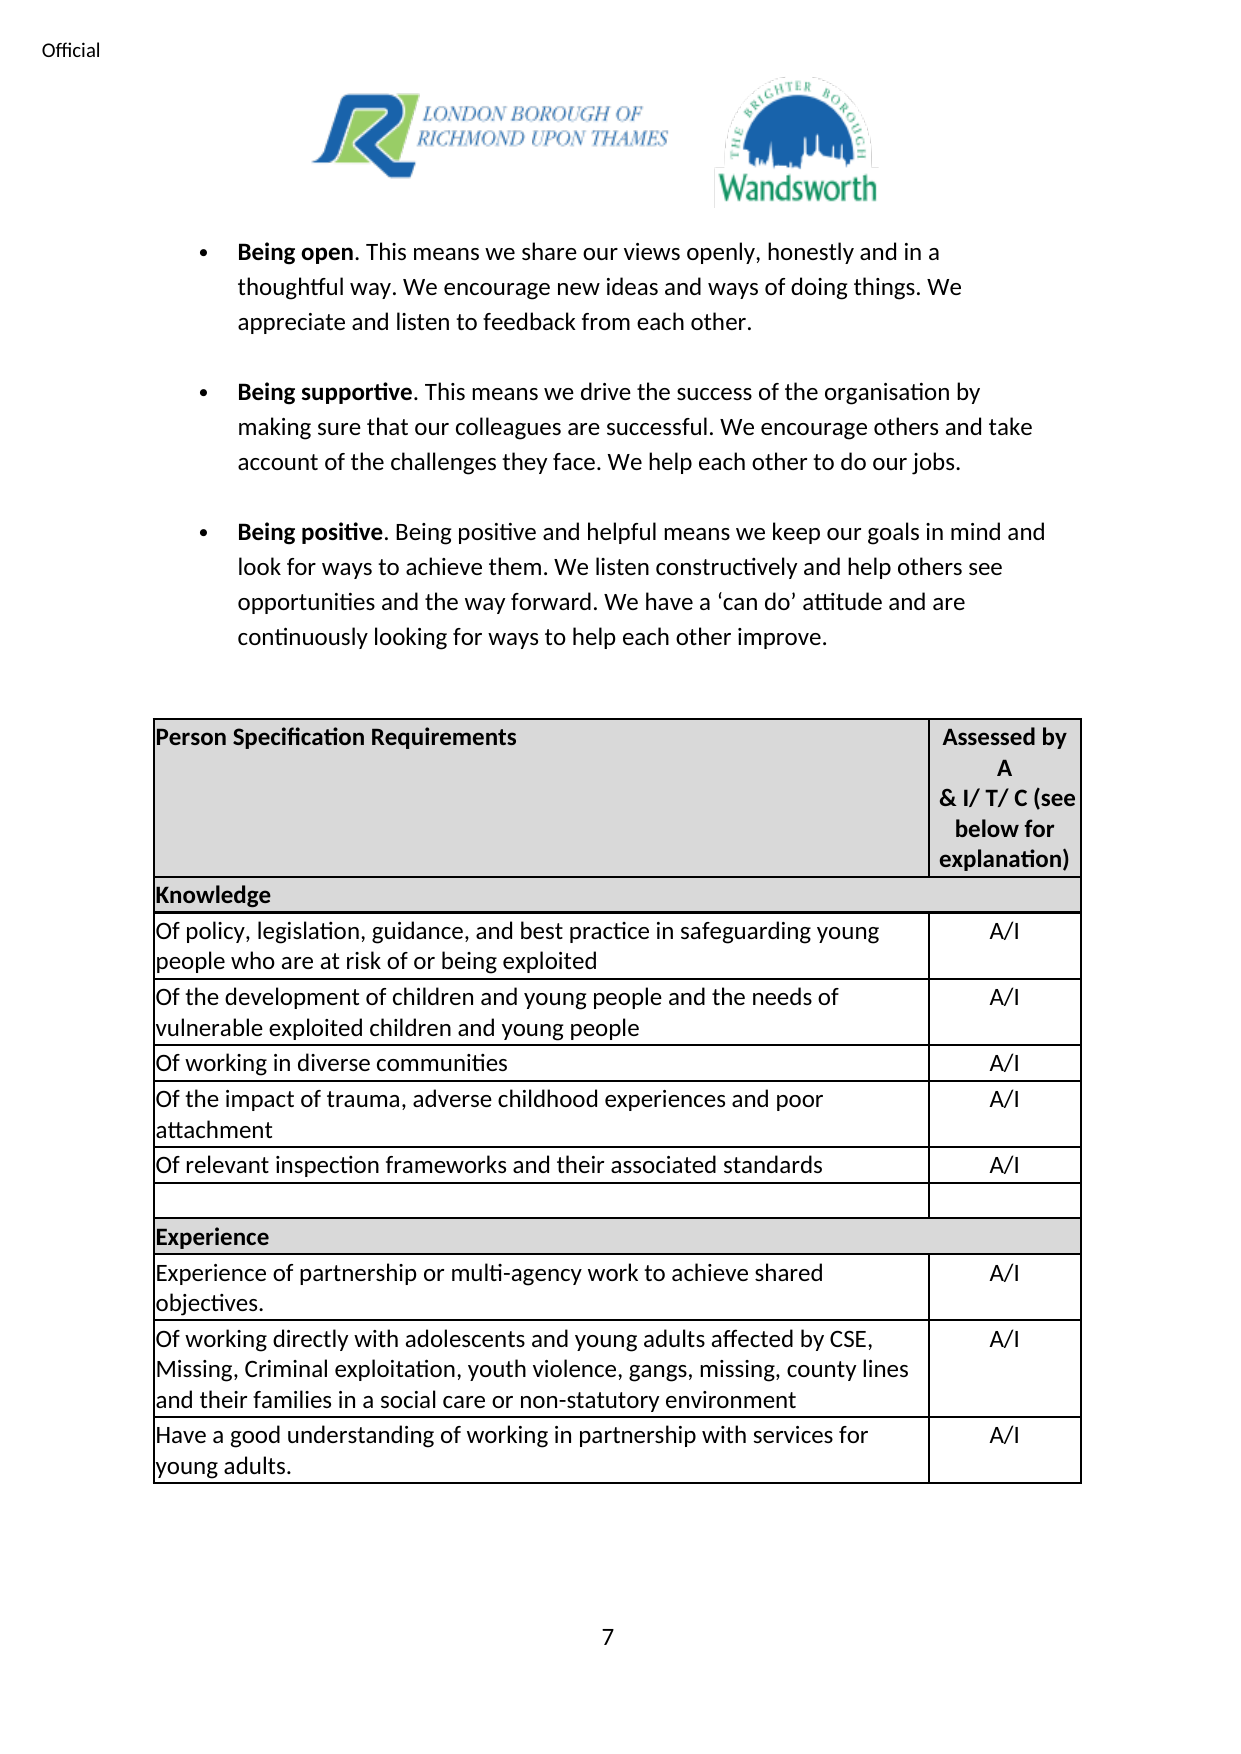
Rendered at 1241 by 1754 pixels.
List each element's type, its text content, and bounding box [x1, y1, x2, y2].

table_cell A/I [930, 1418, 1080, 1482]
table_cell Knowledge [155, 878, 1080, 911]
table_cell [930, 1184, 1080, 1217]
table_header Person Specification Requirements [155, 720, 928, 876]
table_cell A/I [930, 914, 1080, 978]
table_cell Of working directly with adolescents and young adults affected by CSE, Missing, Criminal exploitation, youth violence, gangs, missing, county lines and their families in a social care or non-statutory environment [155, 1321, 928, 1416]
table_cell Experience of partnership or multi-agency work to achieve shared objectives. [155, 1255, 928, 1319]
list Being positive. Being positive and helpful means we keep our goals in mind and look for ways to achieve them. We listen constructively and help others see opportunities and the way forward. We have a ‘can do’ attitude and are continuously looking for ways to help each other improve. [200, 516, 1053, 652]
table_cell A/I [930, 980, 1080, 1044]
table_cell [155, 1184, 928, 1217]
table_cell Have a good understanding of working in partnership with services for young adults. [155, 1418, 928, 1482]
table_header Assessed by A & I/ T/ C (see below for explanation) [930, 720, 1080, 876]
table_cell A/I [930, 1082, 1080, 1146]
table_cell Of the development of children and young people and the needs of vulnerable exploited children and young people [155, 980, 928, 1044]
table_cell Of policy, legislation, guidance, and best practice in safeguarding young people who are at risk of or being exploited [155, 914, 928, 978]
table_cell A/I [930, 1255, 1080, 1319]
table_cell Of the impact of trauma, adverse childhood experiences and poor attachment [155, 1082, 928, 1146]
table_cell Of relevant inspection frameworks and their associated standards [155, 1148, 928, 1182]
table_cell A/I [930, 1148, 1080, 1182]
table_cell A/I [930, 1321, 1080, 1416]
table_cell Experience [155, 1219, 1080, 1253]
list Being open. This means we share our views openly, honestly and in a thoughtful way. We encourage new ideas and ways of doing things. We appreciate and listen to feedback from each other. [200, 236, 1053, 337]
list Being supportive. This means we drive the success of the organisation by making sure that our colleagues are successful. We encourage others and take account of the challenges they face. We help each other to do our jobs. [200, 376, 1053, 477]
table_cell Of working in diverse communities [155, 1046, 928, 1079]
table_cell A/I [930, 1046, 1080, 1079]
